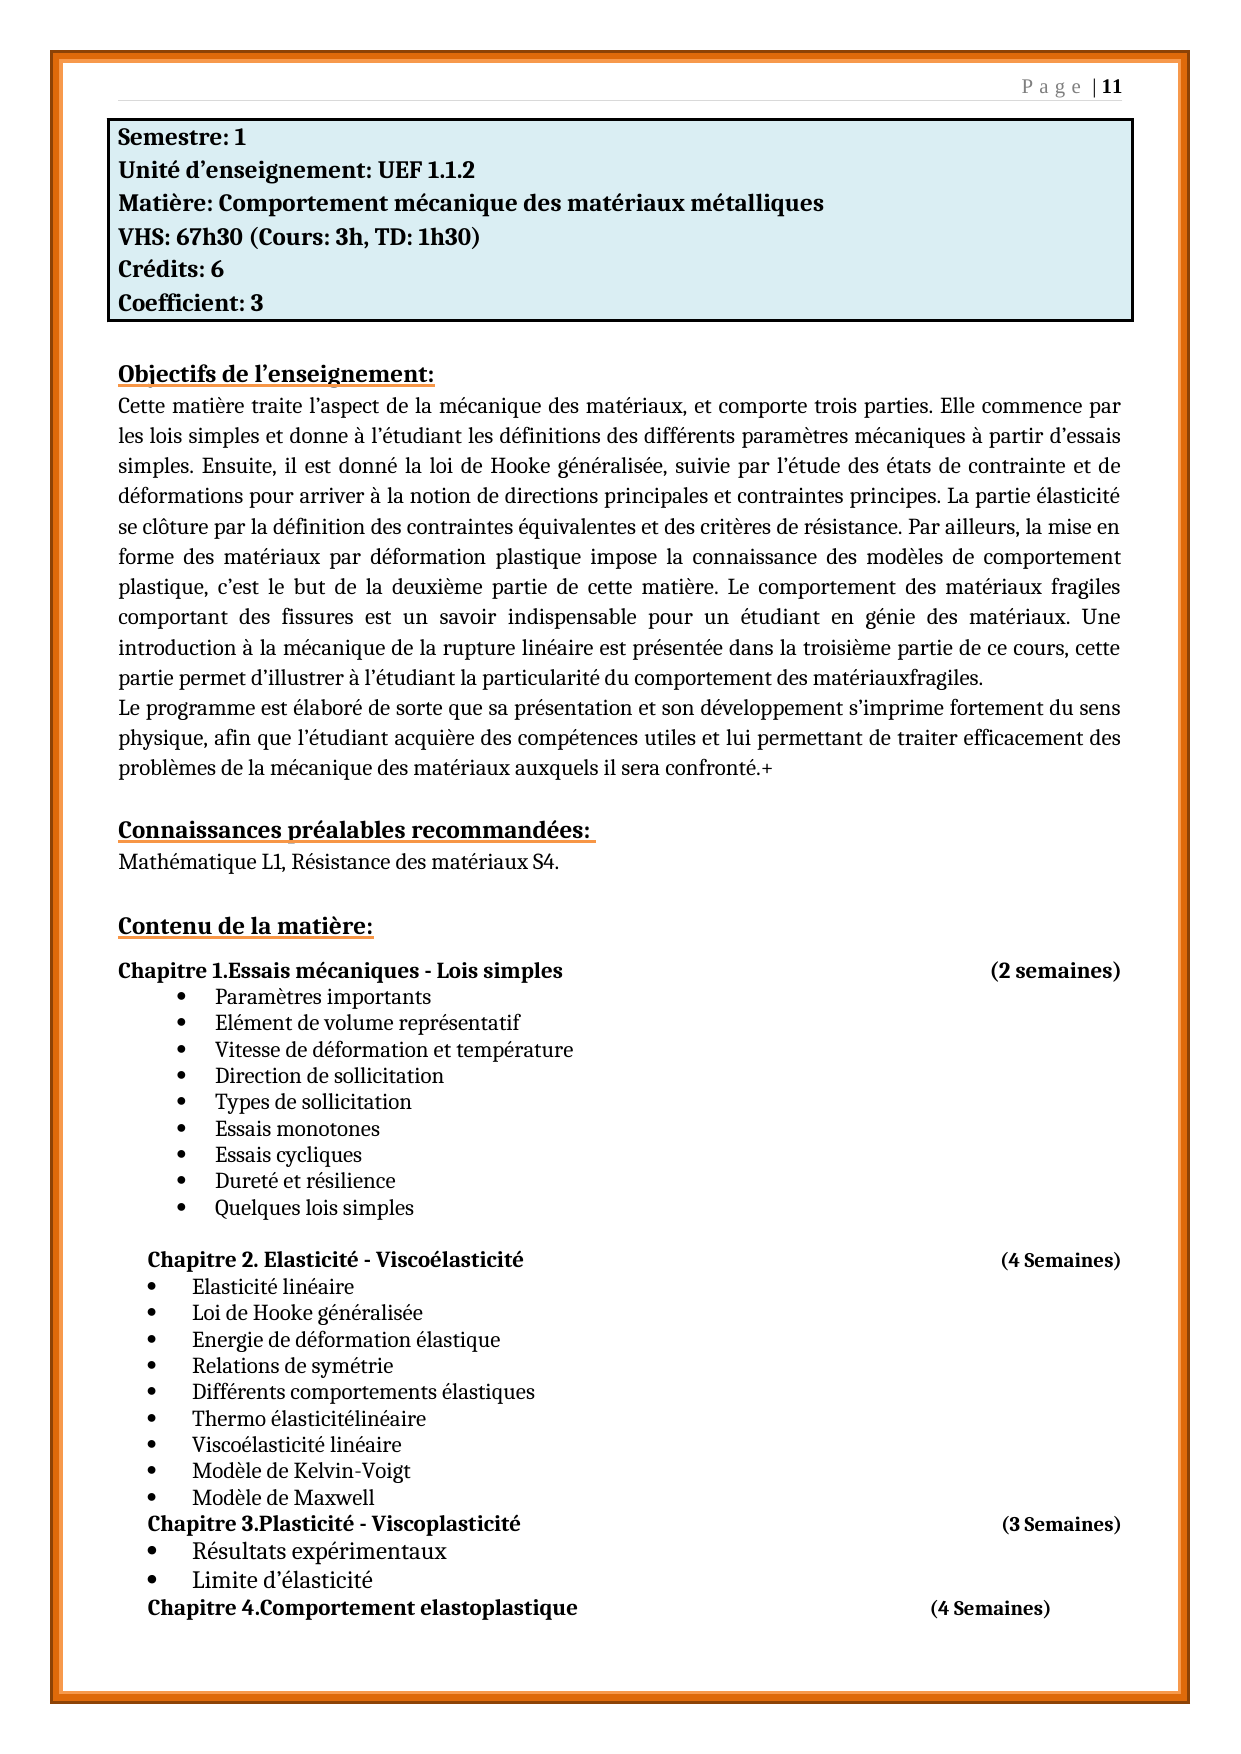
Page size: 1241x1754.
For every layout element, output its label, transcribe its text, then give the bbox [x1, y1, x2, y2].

list Chapitre 2. Elasticité - Viscoélasticité (4 Semaines) [148, 1247, 1122, 1274]
list Loi de Hooke généralisée [148, 1300, 1122, 1326]
list Quelques lois simples [177, 1194, 1122, 1221]
list Limite d’élasticité [148, 1566, 1122, 1595]
text Coefficient: 3 [110, 283, 1131, 319]
text Contenu de la matière: [118, 912, 1122, 941]
list Modèle de Maxwell [148, 1484, 1122, 1511]
list Elément de volume représentatif [177, 1010, 1122, 1036]
list Thermo élasticitélinéaire [148, 1405, 1122, 1432]
list Chapitre 4.Comportement elastoplastique (4 Semaines) [148, 1595, 1122, 1621]
list Vitesse de déformation et température [177, 1036, 1122, 1063]
list Essais monotones [177, 1116, 1122, 1142]
text VHS: 67h30 (Cours: 3h, TD: 1h30) [110, 217, 1131, 250]
text Connaissances préalables recommandées: [118, 816, 1122, 844]
list Résultats expérimentaux [148, 1537, 1122, 1566]
text Crédits: 6 [110, 250, 1131, 283]
list Paramètres importants [177, 984, 1122, 1010]
list Elasticité linéaire [148, 1274, 1122, 1300]
list Dureté et résilience [177, 1168, 1122, 1194]
text Cette matière traite l’aspect de la mécanique des matériaux, et comporte trois parties. Elle commence par les lois simples et donne à l’étudiant les définitions des différents paramètres mécaniques à partir d’essais simples. Ensuite, il est donné la loi de Hooke généralisée, suivie par l’étude des états de contrainte et de déformations pour arriver à la notion de directions principales et contraintes principes. La partie élasticité se clôture par la définition des contraintes équivalentes et des critères de résistance. Par ailleurs, la mise en forme des matériaux par déformation plastique impose la connaissance des modèles de comportement plastique, c’est le but de la deuxième partie de cette matière. Le comportement des matériaux fragiles comportant des fissures est un savoir indispensable pour un étudiant en génie des matériaux. Une introduction à la mécanique de la rupture linéaire est présentée dans la troisième partie de ce cours, cette partie permet d’illustrer à l’étudiant la particularité du comportement des matériauxfragiles. [118, 393, 1122, 691]
list Types de sollicitation [177, 1089, 1122, 1116]
text Mathématique L1, Résistance des matériaux S4. [118, 849, 1122, 875]
list Viscoélasticité linéaire [148, 1432, 1122, 1458]
text Semestre: 1 [110, 121, 1131, 151]
list Direction de sollicitation [177, 1063, 1122, 1089]
text Matière: Comportement mécanique des matériaux métalliques [110, 184, 1131, 217]
text Unité d’enseignement: UEF 1.1.2 [110, 151, 1131, 184]
text Le programme est élaboré de sorte que sa présentation et son développement s’imprime fortement du sens physique, afin que l’étudiant acquière des compétences utiles et lui permettant de traiter efficacement des problèmes de la mécanique des matériaux auxquels il sera confronté.+ [118, 695, 1122, 782]
text Chapitre 1.Essais mécaniques - Lois simples (2 semaines) [118, 957, 1122, 984]
list Energie de déformation élastique [148, 1326, 1122, 1353]
list Relations de symétrie [148, 1353, 1122, 1379]
list Chapitre 3.Plasticité - Viscoplasticité (3 Semaines) [148, 1511, 1122, 1537]
list Essais cycliques [177, 1142, 1122, 1168]
text Objectifs de l’enseignement: [118, 360, 1122, 388]
list Différents comportements élastiques [148, 1379, 1122, 1405]
list Modèle de Kelvin-Voigt [148, 1458, 1122, 1484]
